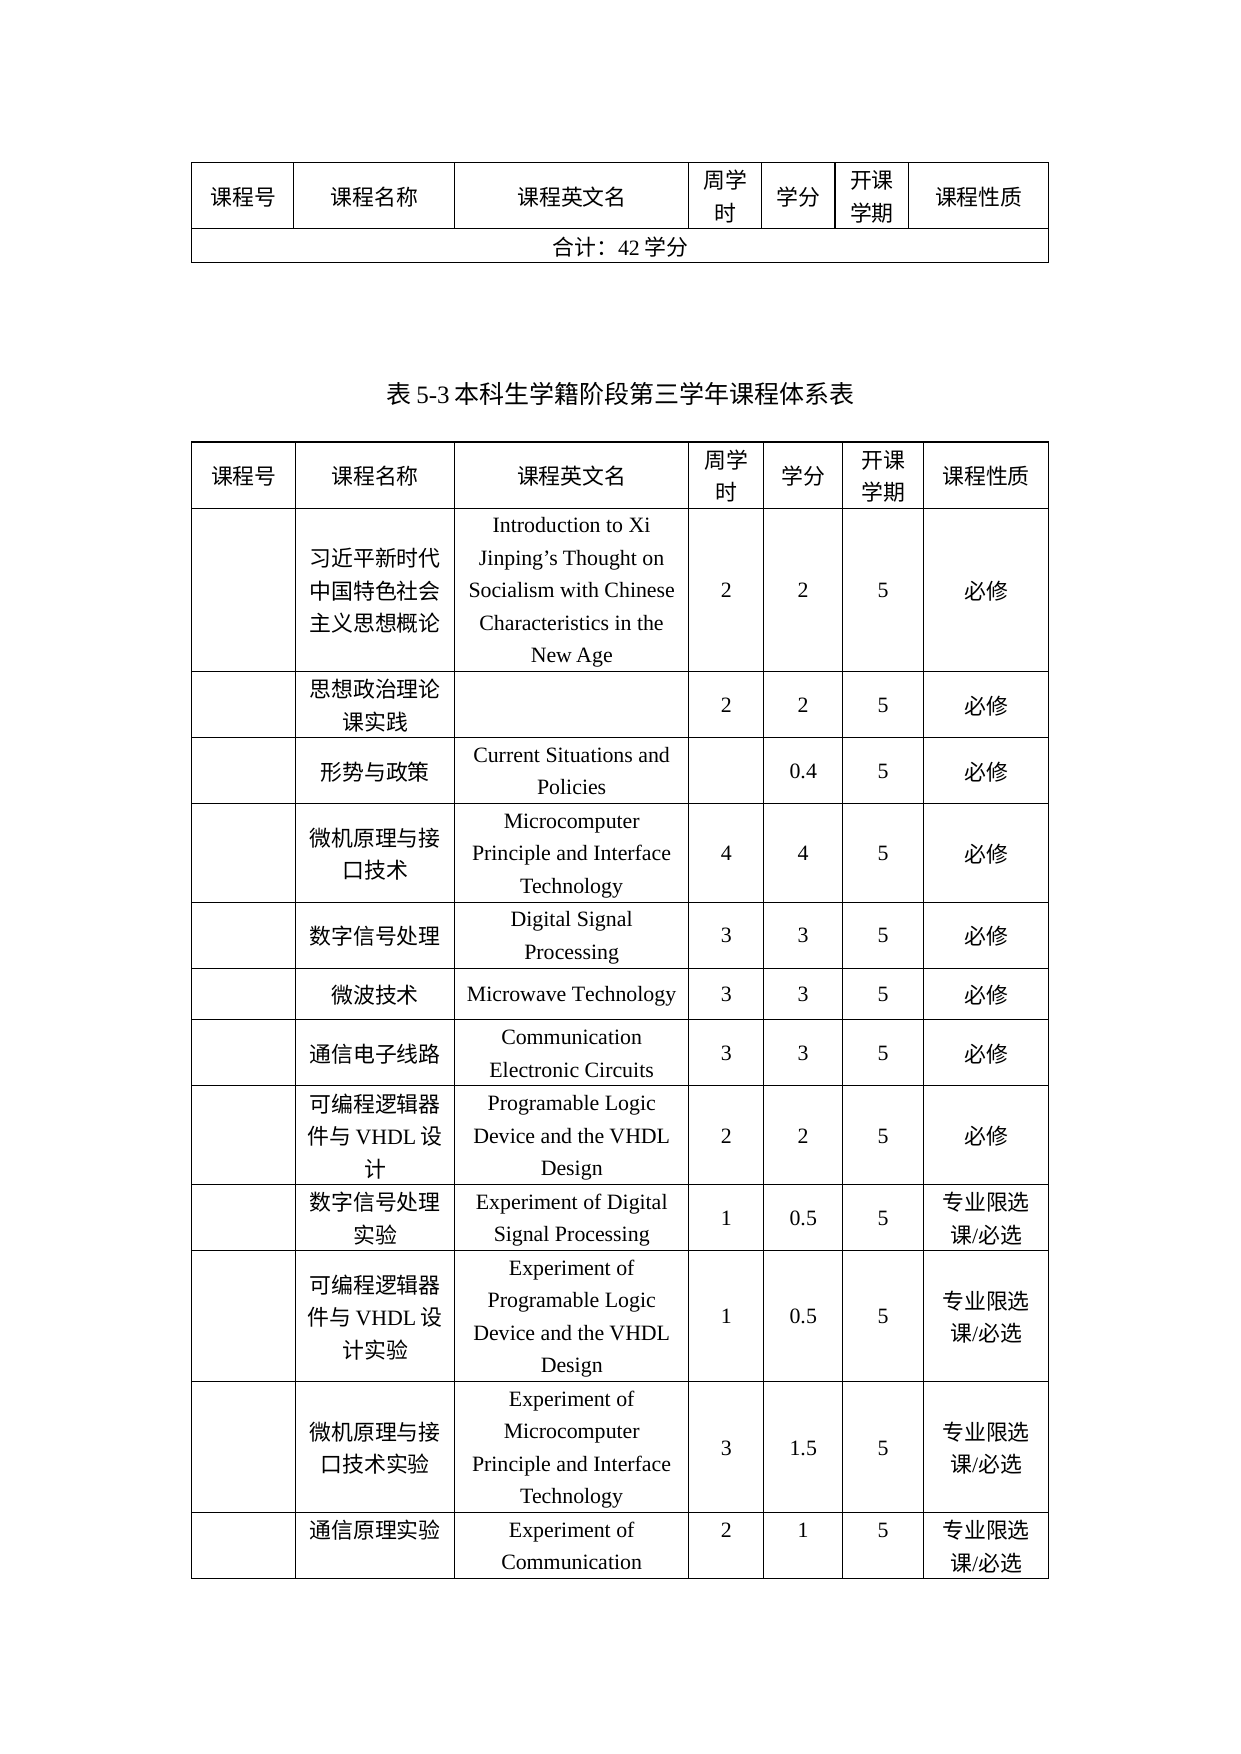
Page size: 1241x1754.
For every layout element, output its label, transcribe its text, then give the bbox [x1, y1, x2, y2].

table_cell 0.4 [764, 738, 842, 803]
table_cell [192, 1382, 295, 1512]
table_cell 专业限选课/必选 [924, 1185, 1048, 1250]
table_cell [192, 1513, 295, 1578]
table_cell 3 [689, 1020, 763, 1085]
table_cell 必修 [924, 969, 1048, 1019]
table_cell 形势与政策 [296, 738, 454, 803]
table_cell 微机原理与接口技术 [296, 804, 454, 902]
table_cell 必修 [924, 1086, 1048, 1184]
table_cell 3 [689, 969, 763, 1019]
table_cell 1 [689, 1185, 763, 1250]
table_header 周学时 [689, 163, 761, 228]
table_cell 3 [764, 1020, 842, 1085]
table_header 课程英文名 [455, 443, 688, 507]
table_cell 3 [689, 1382, 763, 1512]
table_cell 必修 [924, 509, 1048, 671]
table_cell 2 [689, 1086, 763, 1184]
table_header 课程名称 [296, 443, 454, 507]
table_cell 通信电子线路 [296, 1020, 454, 1085]
table_cell Communication Electronic Circuits [455, 1020, 688, 1085]
table_cell Microwave Technology [455, 969, 688, 1019]
table_cell 思想政治理论课实践 [296, 672, 454, 737]
table_cell Introduction to Xi Jinping’s Thought on Socialism with Chinese Characteristics in the New Age [455, 509, 688, 671]
table_cell 必修 [924, 672, 1048, 737]
table_cell 5 [843, 1382, 923, 1512]
table_cell [192, 804, 295, 902]
table_cell [192, 1185, 295, 1250]
table_cell 5 [843, 804, 923, 902]
table_cell Experiment of Microcomputer Principle and Interface Technology [455, 1382, 688, 1512]
table_cell Current Situations and Policies [455, 738, 688, 803]
table_header 学分 [762, 163, 834, 228]
table_cell 4 [764, 804, 842, 902]
table_header 课程英文名 [455, 163, 688, 228]
table_header 课程性质 [909, 163, 1048, 228]
table_cell 3 [764, 903, 842, 968]
table_cell 必修 [924, 738, 1048, 803]
table_header 课程名称 [294, 163, 454, 228]
table_cell 5 [843, 1513, 923, 1578]
table_cell 可编程逻辑器件与VHDL设计实验 [296, 1251, 454, 1381]
table_cell 5 [843, 1086, 923, 1184]
table_cell 通信原理实验 [296, 1513, 454, 1578]
table_cell 2 [764, 1086, 842, 1184]
table_cell 专业限选课/必选 [924, 1382, 1048, 1512]
table_header 课程号 [192, 443, 295, 507]
table_cell [455, 672, 688, 737]
table_cell [192, 903, 295, 968]
table_cell 微波技术 [296, 969, 454, 1019]
table_cell 合计：42学分 [192, 229, 1048, 262]
table_cell 0.5 [764, 1185, 842, 1250]
table_cell [192, 509, 295, 671]
table_cell 5 [843, 1185, 923, 1250]
table_cell 5 [843, 738, 923, 803]
table_cell 1 [764, 1513, 842, 1578]
table_header 开课学期 [836, 163, 908, 228]
table_cell 5 [843, 509, 923, 671]
table_header 开课学期 [843, 443, 923, 507]
table_header 课程性质 [924, 443, 1048, 507]
table_header 课程号 [192, 163, 293, 228]
table_cell 专业限选课/必选 [924, 1251, 1048, 1381]
table_cell [192, 969, 295, 1019]
table_cell 2 [764, 509, 842, 671]
table_cell 5 [843, 903, 923, 968]
table_cell [192, 738, 295, 803]
table_cell 数字信号处理 [296, 903, 454, 968]
table_cell 3 [689, 903, 763, 968]
table_cell 5 [843, 672, 923, 737]
table_cell 数字信号处理实验 [296, 1185, 454, 1250]
table_cell [192, 672, 295, 737]
table_cell 2 [689, 672, 763, 737]
table_cell 5 [843, 1251, 923, 1381]
table_cell 2 [764, 672, 842, 737]
table_cell [689, 738, 763, 803]
table_cell 2 [689, 509, 763, 671]
table_cell Digital Signal Processing [455, 903, 688, 968]
table_cell 习近平新时代中国特色社会主义思想概论 [296, 509, 454, 671]
table_cell 可编程逻辑器件与VHDL设计 [296, 1086, 454, 1184]
table_header 周学时 [689, 443, 763, 507]
table_cell Experiment of Digital Signal Processing [455, 1185, 688, 1250]
table_cell 专业限选课/必选 [924, 1513, 1048, 1578]
table_cell 2 [689, 1513, 763, 1578]
table_cell 必修 [924, 1020, 1048, 1085]
table_cell 3 [764, 969, 842, 1019]
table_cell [455, 1513, 688, 1578]
table_cell 必修 [924, 903, 1048, 968]
table_cell 0.5 [764, 1251, 842, 1381]
table_cell 1 [689, 1251, 763, 1381]
table_cell Programable Logic Device and the VHDL Design [455, 1086, 688, 1184]
table_cell 5 [843, 1020, 923, 1085]
text 表5-3本科生学籍阶段第三学年课程体系表 [187, 360, 1053, 425]
table_cell 必修 [924, 804, 1048, 902]
table_cell 微机原理与接口技术实验 [296, 1382, 454, 1512]
table_cell 4 [689, 804, 763, 902]
table_cell [192, 1020, 295, 1085]
table_cell [192, 1251, 295, 1381]
table_cell Microcomputer Principle and Interface Technology [455, 804, 688, 902]
table_header 学分 [764, 443, 842, 507]
table_cell [192, 1086, 295, 1184]
table_cell 1.5 [764, 1382, 842, 1512]
table_cell Experiment of Programable Logic Device and the VHDL Design [455, 1251, 688, 1381]
table_cell 5 [843, 969, 923, 1019]
